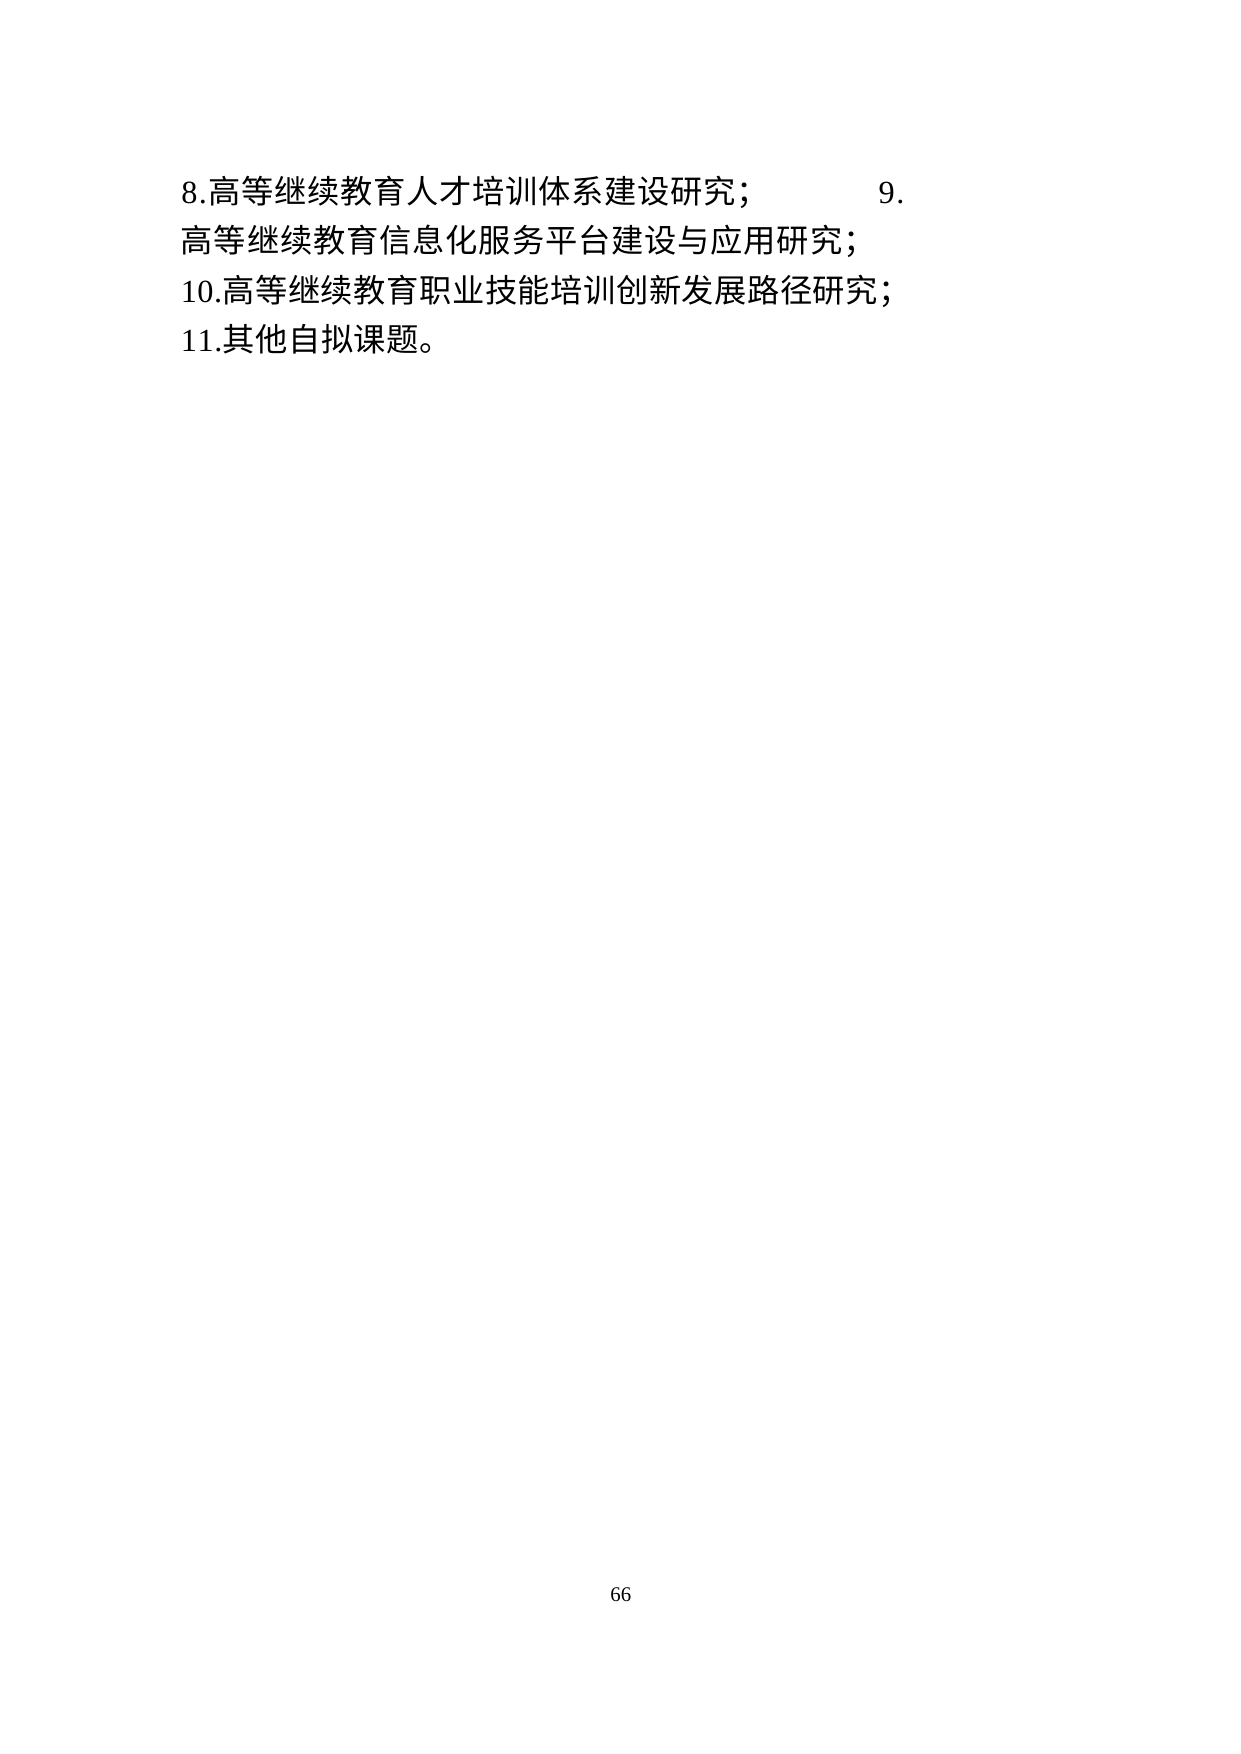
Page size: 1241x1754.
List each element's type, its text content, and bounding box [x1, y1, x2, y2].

text 8.高等继续教育人才培训体系建设研究； 9.高等继续教育信息化服务平台建设与应用研究； 10.高等继续教育职业技能培训创新发展路径研究； 11.其他自拟课题。 [181, 166, 912, 360]
